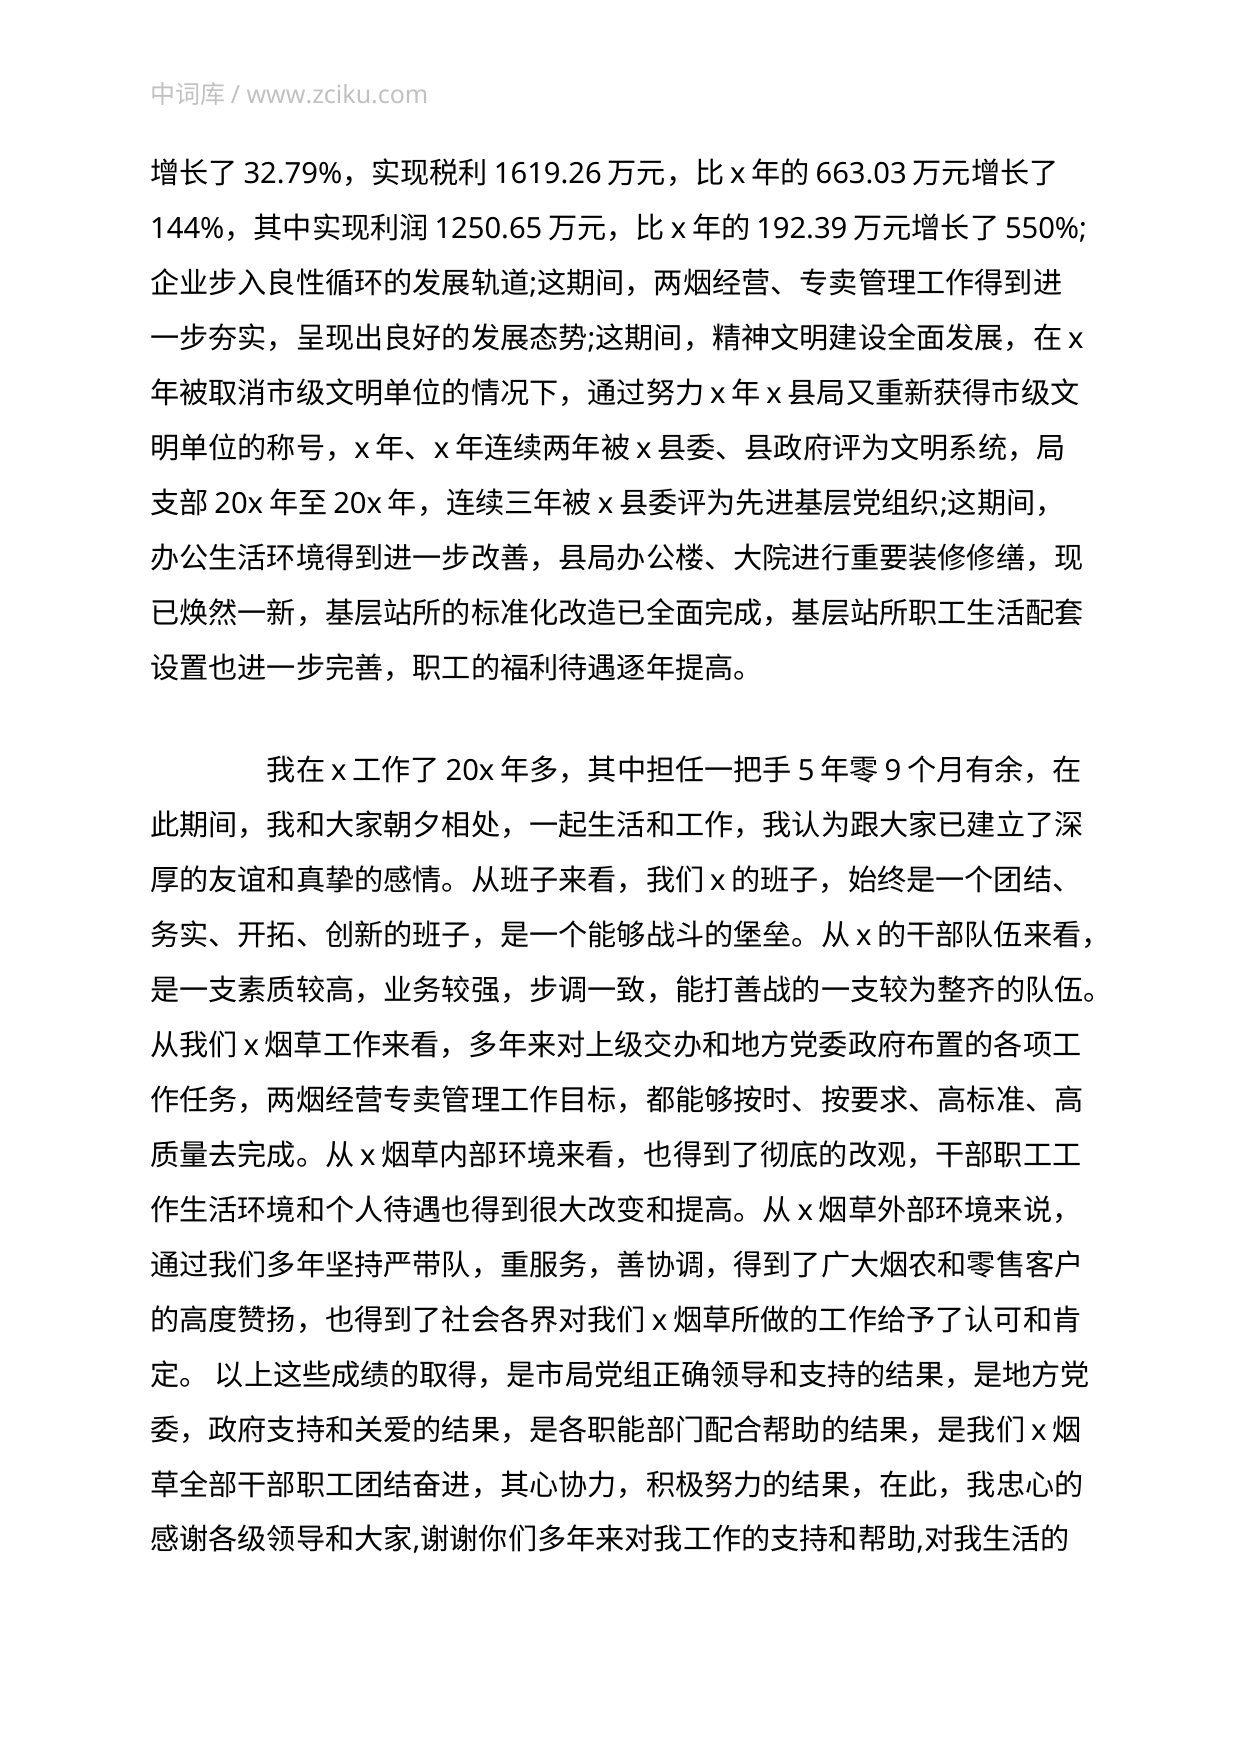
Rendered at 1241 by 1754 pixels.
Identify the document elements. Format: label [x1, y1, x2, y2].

text [150, 150, 1090, 687]
text [150, 747, 1090, 1558]
